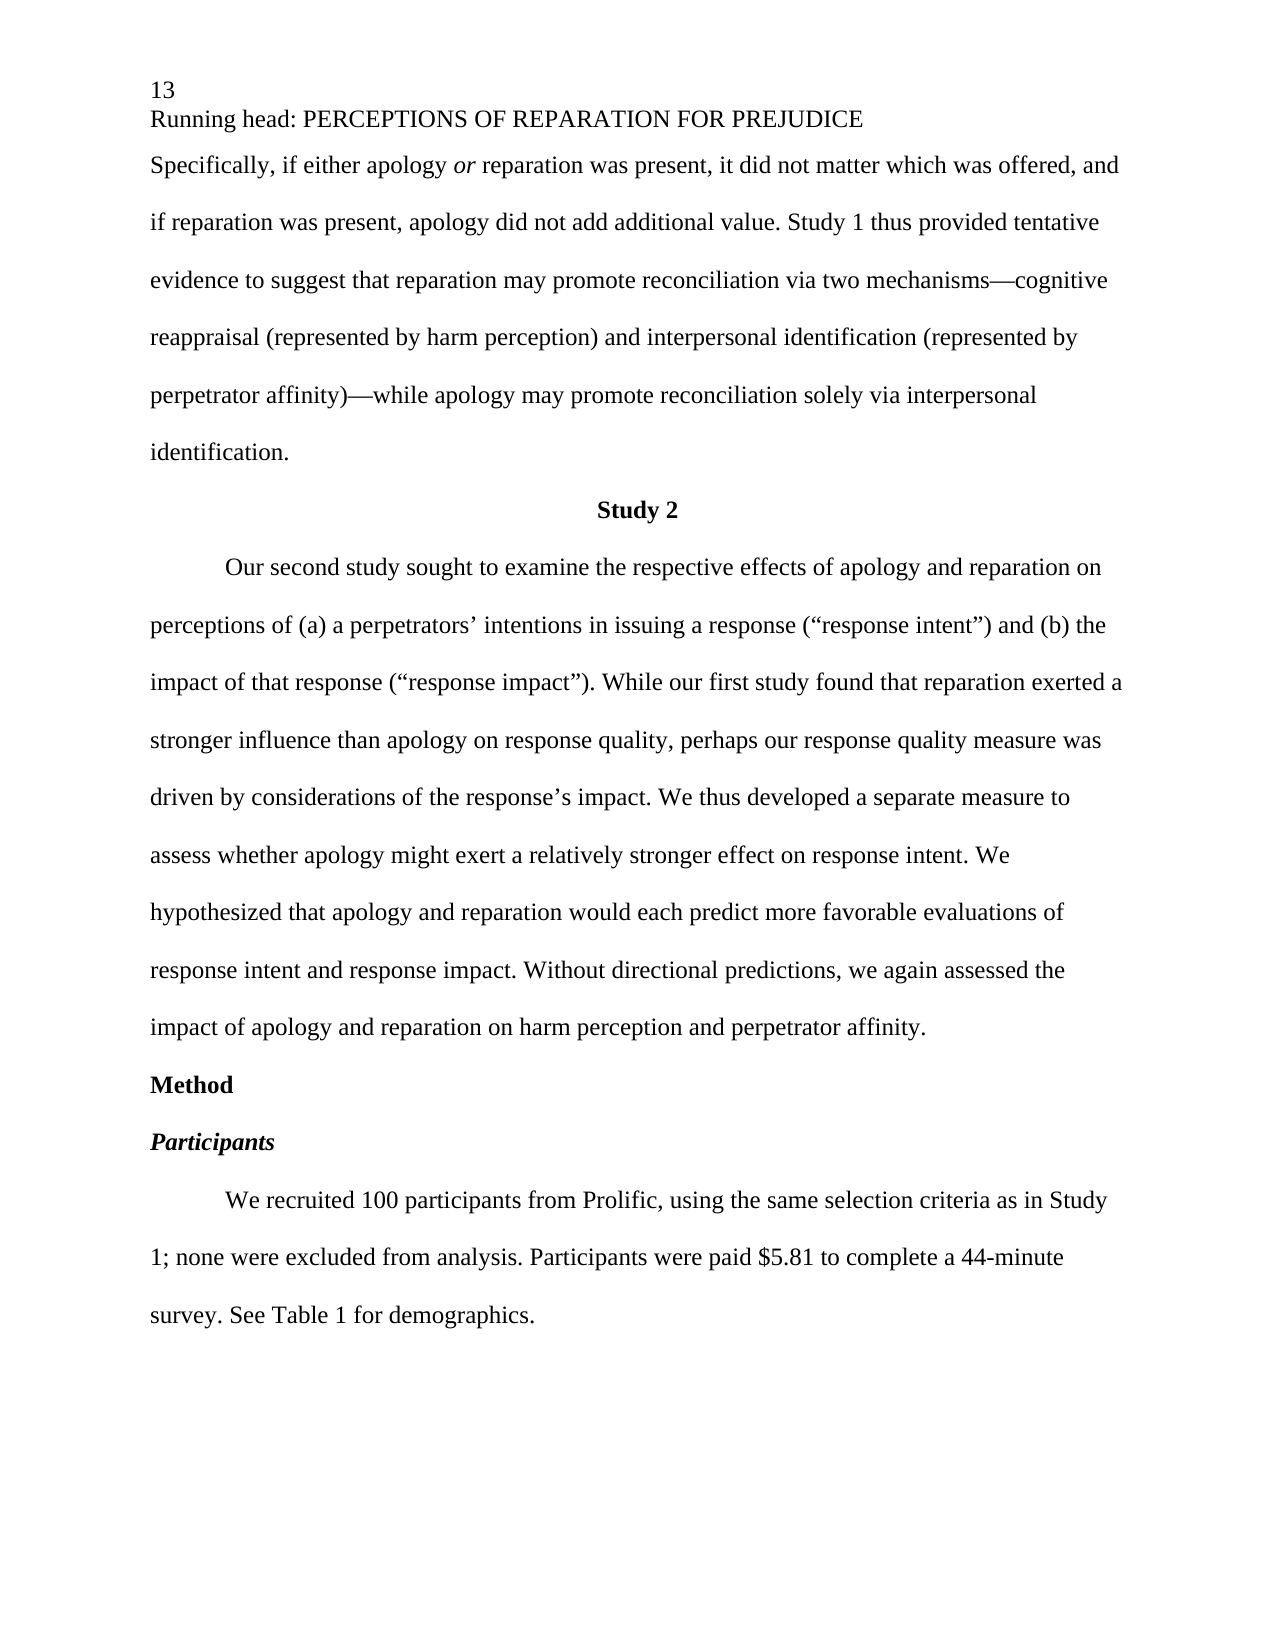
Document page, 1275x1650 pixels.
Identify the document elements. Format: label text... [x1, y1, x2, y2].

text Our second study sought to examine the respective effects of apology and reparation on perceptions of (a) a perpetrators’ intentions in issuing a response (“response intent”) and (b) the impact of that response (“response impact”). While our first study found that reparation exerted a stronger influence than apology on response quality, perhaps our response quality measure was driven by considerations of the response’s impact. We thus developed a separate measure to assess whether apology might exert a relatively stronger effect on response intent. We hypothesized that apology and reparation would each predict more favorable evaluations of response intent and response impact. Without directional predictions, we again assessed the impact of apology and reparation on harm perception and perpetrator affinity. [150, 552, 1125, 1041]
text Study 2 [150, 495, 1125, 524]
text We recruited 100 participants from Prolific, using the same selection criteria as in Study 1; none were excluded from analysis. Participants were paid $5.81 to complete a 44-minute survey. See Table 1 for demographics. [150, 1185, 1125, 1329]
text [150, 150, 1125, 466]
text Participants [150, 1127, 1125, 1156]
text Method [150, 1070, 1125, 1099]
